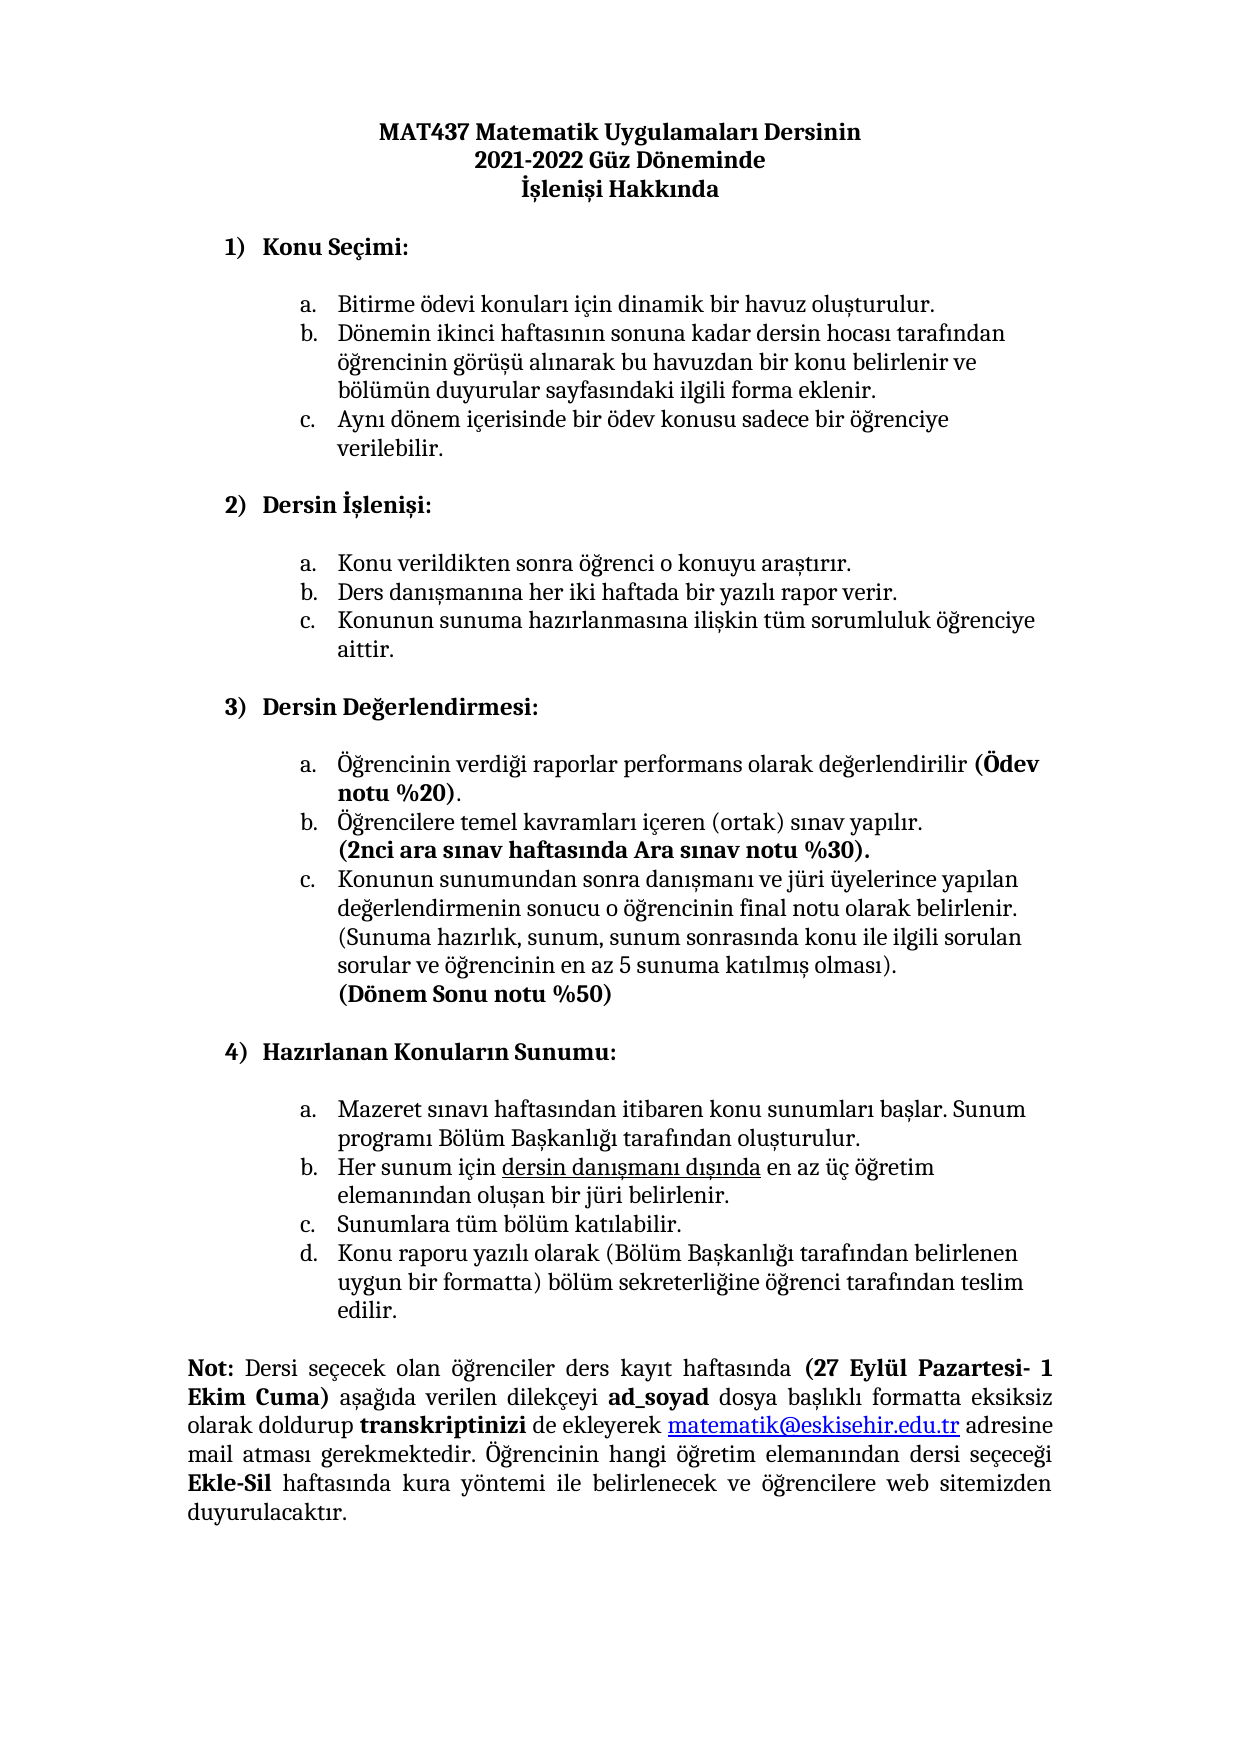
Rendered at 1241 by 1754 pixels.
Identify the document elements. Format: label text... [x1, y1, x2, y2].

list Ders danışmanına her iki haftada bir yazılı rapor verir. [300, 577, 1053, 606]
text MAT437 Matematik Uygulamaları Dersinin [187, 117, 1053, 146]
list Konu verildikten sonra öğrenci o konuyu araştırır. [300, 549, 1053, 577]
list Bitirme ödevi konuları için dinamik bir havuz oluşturulur. [300, 290, 1053, 319]
text 2021-2022 Güz Döneminde [187, 146, 1053, 175]
list Konunun sunumundan sonra danışmanı ve jüri üyelerince yapılan değerlendirmenin sonucu o öğrencinin final notu olarak belirlenir. (Sunuma hazırlık, sunum, sunum sonrasında konu ile ilgili sorulan sorular ve öğrencinin en az 5 sunuma katılmış olması). (Dönem Sonu notu %50) [300, 865, 1053, 1037]
list Dersin Değerlendirmesi: [225, 692, 1053, 750]
list Konu raporu yazılı olarak (Bölüm Başkanlığı tarafından belirlenen uygun bir formatta) bölüm sekreterliğine öğrenci tarafından teslim edilir. [300, 1239, 1053, 1325]
list Dersin İşlenişi: [225, 491, 1053, 549]
list Dönemin ikinci haftasının sonuna kadar dersin hocası tarafından öğrencinin görüşü alınarak bu havuzdan bir konu belirlenir ve bölümün duyurular sayfasındaki ilgili forma eklenir. [300, 319, 1053, 405]
list Konu Seçimi: [225, 232, 1053, 290]
list Konunun sunuma hazırlanmasına ilişkin tüm sorumluluk öğrenciye aittir. [300, 606, 1053, 692]
text Not: Dersi seçecek olan öğrenciler ders kayıt haftasında (27 Eylül Pazartesi- 1 Ekim Cuma) aşağıda verilen dilekçeyi ad_soyad dosya başlıklı formatta eksiksiz olarak doldurup transkriptinizi de ekleyerek matematik@eskisehir.edu.tr adresine mail atması gerekmektedir. Öğrencinin hangi öğretim elemanından dersi seçeceği Ekle-Sil haftasında kura yöntemi ile belirlenecek ve öğrencilere web sitemizden duyurulacaktır. [187, 1325, 1053, 1526]
text İşlenişi Hakkında [187, 175, 1053, 204]
list Hazırlanan Konuların Sunumu: [225, 1037, 1053, 1095]
list Her sunum için dersin danışmanı dışında en az üç öğretim elemanından oluşan bir jüri belirlenir. [300, 1152, 1053, 1210]
list Öğrencinin verdiği raporlar performans olarak değerlendirilir (Ödev notu %20). [300, 750, 1053, 807]
list Sunumlara tüm bölüm katılabilir. [300, 1210, 1053, 1239]
list Öğrencilere temel kavramları içeren (ortak) sınav yapılır. (2nci ara sınav haftasında Ara sınav notu %30). [300, 807, 1053, 865]
list Mazeret sınavı haftasından itibaren konu sunumları başlar. Sunum programı Bölüm Başkanlığı tarafından oluşturulur. [300, 1095, 1053, 1152]
list Aynı dönem içerisinde bir ödev konusu sadece bir öğrenciye verilebilir. [300, 405, 1053, 491]
